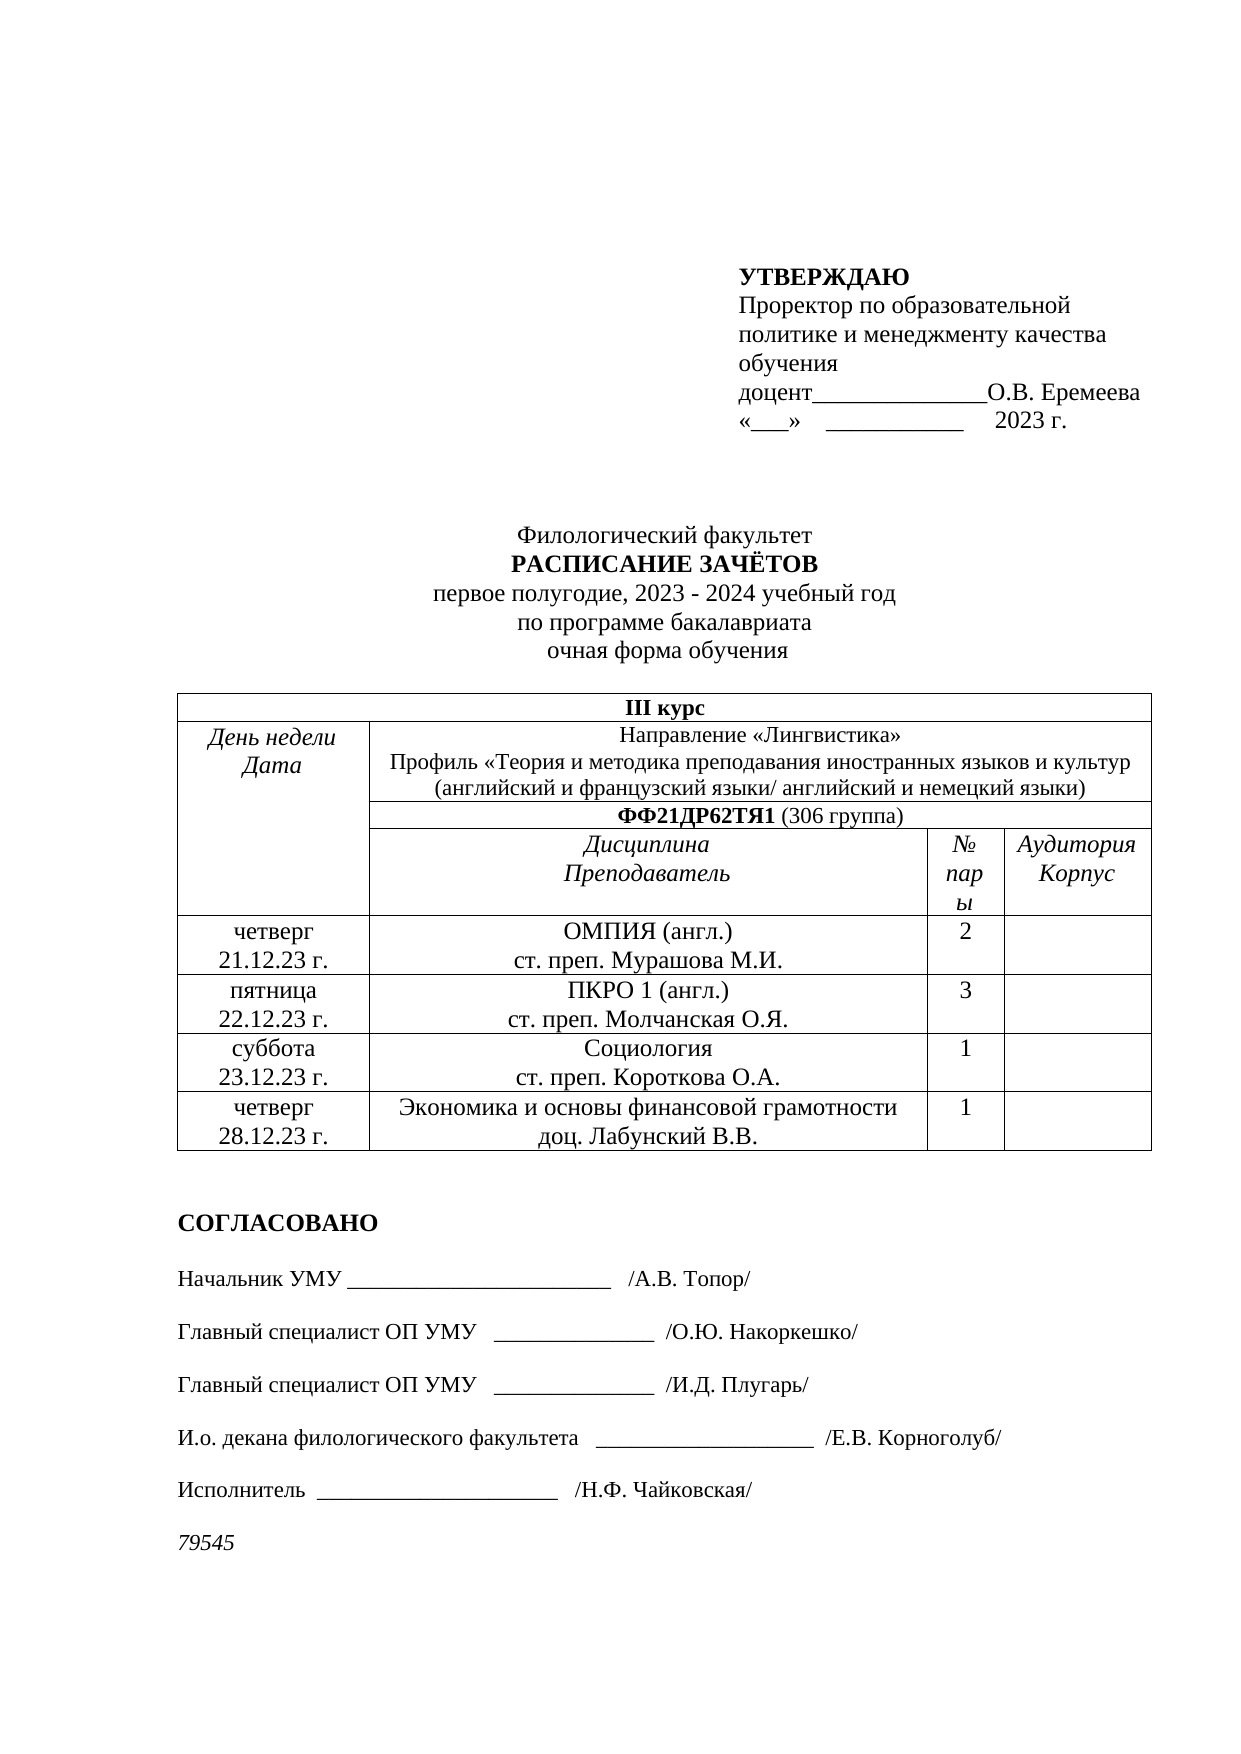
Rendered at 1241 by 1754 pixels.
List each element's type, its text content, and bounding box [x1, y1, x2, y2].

table_cell 3 [928, 975, 1004, 1032]
table_cell ФФ21ДР62ТЯ1 (306 группа) [370, 802, 1151, 828]
table_cell 1 [928, 1092, 1004, 1149]
text РАСПИСАНИЕ ЗАЧЁТОВ [177, 549, 1152, 578]
text Начальник УМУ _______________________ /А.В. Топор/ [177, 1266, 1152, 1292]
table_cell Аудитория Корпус [1005, 829, 1151, 915]
table_cell № пары [928, 829, 1004, 915]
table_cell Дисциплина Преподаватель [370, 829, 927, 915]
text Главный специалист ОП УМУ ______________ /О.Ю. Накоркешко/ [177, 1318, 1152, 1344]
table_cell День недели Дата [178, 722, 369, 915]
table_cell 2 [928, 916, 1004, 974]
table_cell пятница 22.12.23 г. [178, 975, 369, 1032]
text 79545 [177, 1529, 1152, 1555]
table_cell [1005, 1034, 1151, 1091]
table_cell четверг 28.12.23 г. [178, 1092, 369, 1149]
table_cell Социология ст. преп. Короткова О.А. [370, 1034, 927, 1091]
text Филологический факультет [177, 521, 1152, 549]
table_cell 1 [928, 1034, 1004, 1091]
text УТВЕРЖДАЮ [738, 262, 1152, 291]
text Исполнитель _____________________ /Н.Ф. Чайковская/ [177, 1476, 1152, 1503]
table_cell четверг 21.12.23 г. [178, 916, 369, 974]
table_cell ПКРО 1 (англ.) ст. преп. Молчанская О.Я. [370, 975, 927, 1032]
table_cell Экономика и основы финансовой грамотности доц. Лабунский В.В. [370, 1092, 927, 1149]
text И.о. декана филологического факультета ___________________ /Е.В. Корноголуб/ [177, 1424, 1152, 1450]
text Главный специалист ОП УМУ ______________ /И.Д. Плугарь/ [177, 1371, 1152, 1397]
table_header III курс [178, 694, 1151, 721]
text первое полугодие, 2023 - 2024 учебный год [177, 578, 1152, 607]
text очная форма обучения [177, 636, 1152, 664]
table_cell [1005, 1092, 1151, 1149]
text СОГЛАСОВАНО [177, 1208, 1152, 1237]
text политике и менеджменту качества обучения [738, 319, 1152, 377]
text Проректор по образовательной [738, 291, 1152, 319]
text доцент______________О.В. Еремеева [738, 377, 1152, 406]
table_cell Направление «Лингвистика» Профиль «Теория и методика преподавания иностранных языков и культур (английский и французский языки/ английский и немецкий языки) [370, 722, 1151, 801]
table_cell [1005, 916, 1151, 974]
table_cell суббота 23.12.23 г. [178, 1034, 369, 1091]
table_cell [1005, 975, 1151, 1032]
text «___» ___________ 2023 г. [738, 406, 1152, 434]
table_cell ОМПИЯ (англ.) ст. преп. Мурашова М.И. [370, 916, 927, 974]
text по программе бакалавриата [177, 607, 1152, 636]
